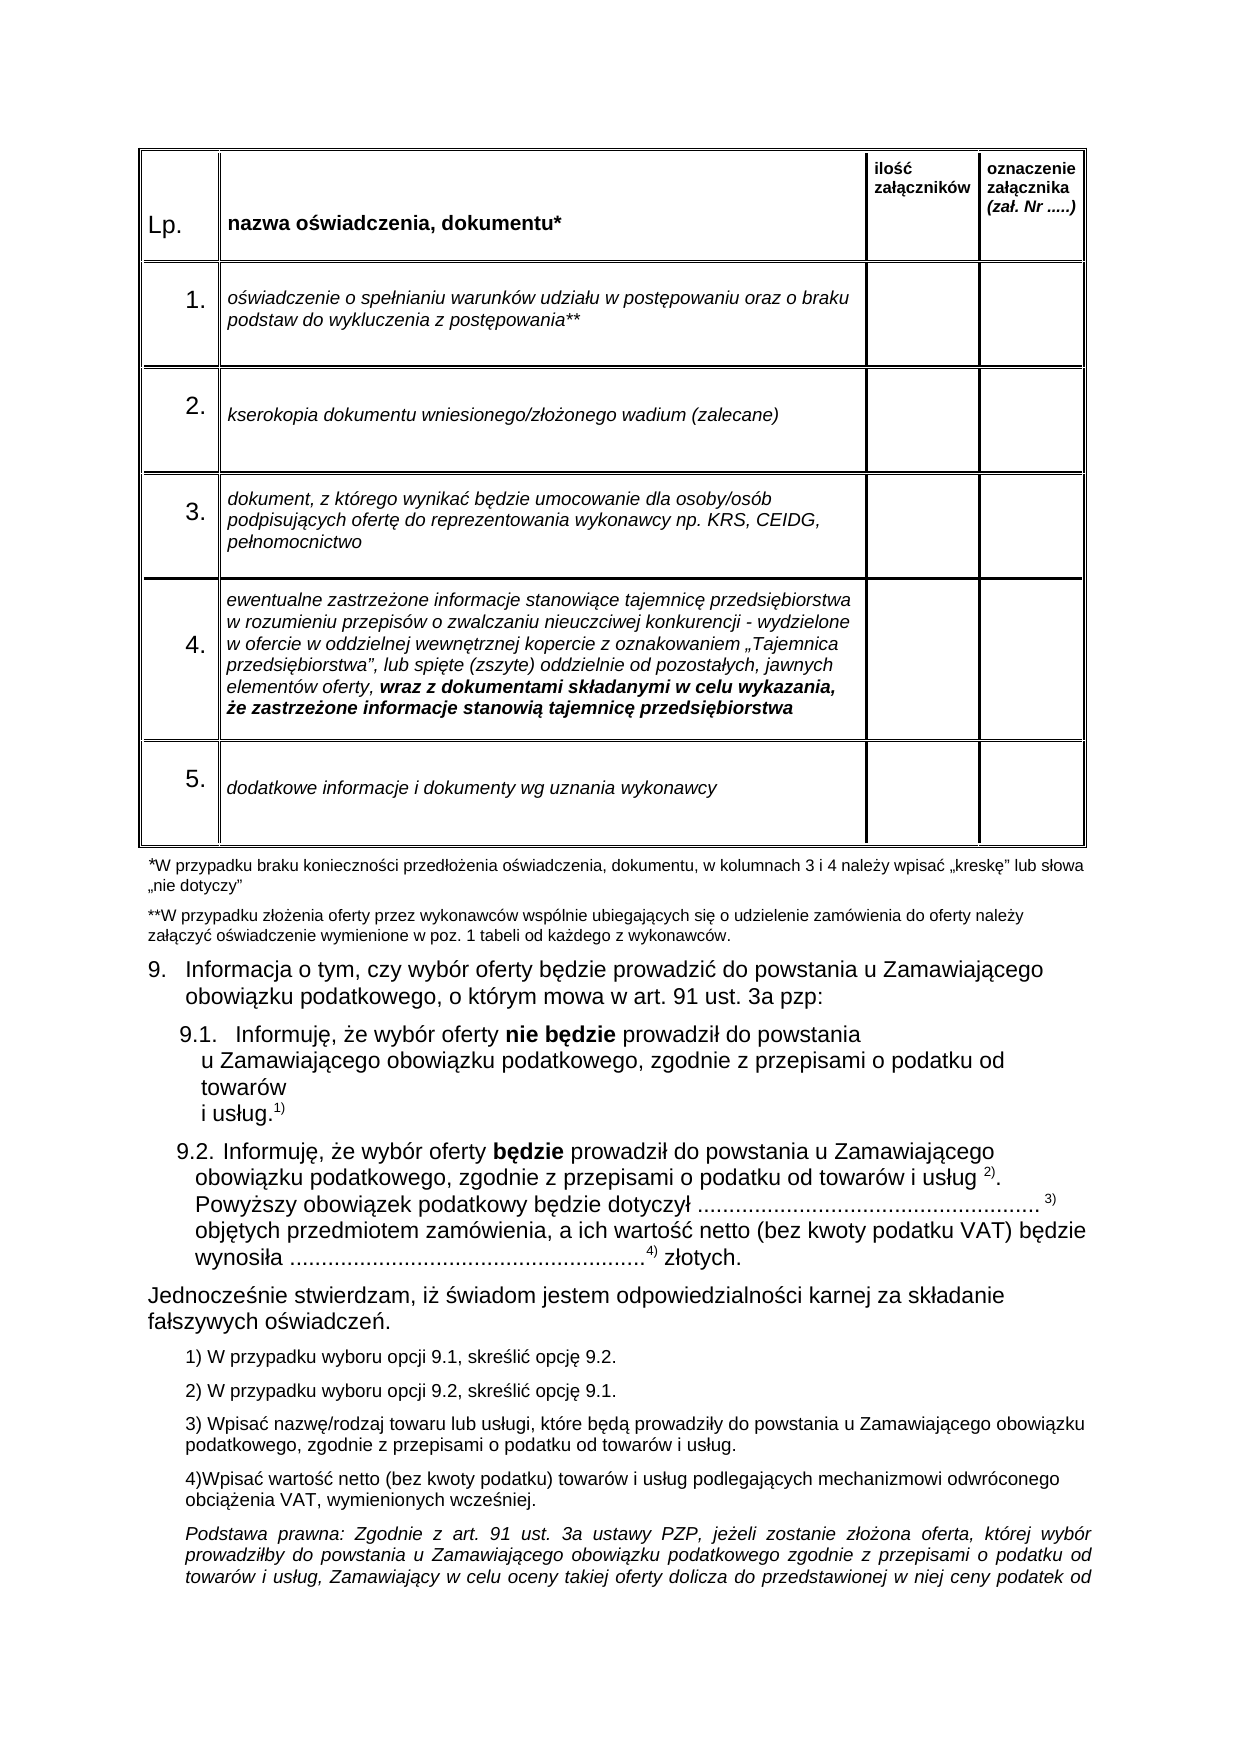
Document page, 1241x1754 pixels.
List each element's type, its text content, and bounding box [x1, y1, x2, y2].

table_header oznaczenie załącznika (zał. Nr .....) [979, 151, 1083, 259]
list Informuję, że wybór oferty będzie prowadził do powstania u Zamawiającego obowiązku podatkowego, zgodnie z przepisami o podatku od towarów i usług 2). Powyższy obowiązek podatkowy będzie dotyczył ...................................................... 3) objętych przedmiotem zamówienia, a ich wartość netto (bez kwoty podatku VAT) będzie wynosiła ........................................................4) złotych. [176, 1138, 1093, 1270]
table_cell [142, 471, 218, 577]
list Informacja o tym, czy wybór oferty będzie prowadzić do powstania u Zamawiającego obowiązku podatkowego, o którym mowa w art. 91 ust. 3a pzp: [148, 956, 1093, 1009]
table_cell [981, 365, 1084, 471]
table_cell [981, 260, 1084, 365]
text **W przypadku złożenia oferty przez wykonawców wspólnie ubiegających się o udzielenie zamówienia do oferty należy załączyć oświadczenie wymienione w poz. 1 tabeli od każdego z wykonawców. [148, 906, 1093, 944]
text 2) W przypadku wyboru opcji 9.2, skreślić opcję 9.1. [185, 1379, 1093, 1401]
table_cell ewentualne zastrzeżone informacje stanowiące tajemnicę przedsiębiorstwa w rozumieniu przepisów o zwalczaniu nieuczciwej konkurencji - wydzielone w ofercie w oddzielnej wewnętrznej kopercie z oznakowaniem „Tajemnica przedsiębiorstwa”, lub spięte (zszyte) oddzielnie od pozostałych, jawnych elementów oferty, wraz z dokumentami składanymi w celu wykazania, że zastrzeżone informacje stanowią tajemnicę przedsiębiorstwa [221, 580, 865, 739]
table_cell [981, 577, 1083, 739]
table_cell [979, 739, 1085, 844]
table_cell [140, 739, 220, 844]
table_cell [142, 365, 218, 471]
table_cell dodatkowe informacje i dokumenty wg uznania wykonawcy [220, 742, 866, 844]
table_header Lp. [142, 151, 220, 259]
table_cell [868, 475, 978, 577]
text Jednocześnie stwierdzam, iż świadom jestem odpowiedzialności karnej za składanie fałszywych oświadczeń. [148, 1282, 1093, 1334]
table_cell [868, 263, 978, 365]
text 4)Wpisać wartość netto (bez kwoty podatku) towarów i usług podlegających mechanizmowi odwróconego obciążenia VAT, wymienionych wcześniej. [185, 1468, 1093, 1511]
text *W przypadku braku konieczności przedłożenia oświadczenia, dokumentu, w kolumnach 3 i 4 należy wpisać „kreskę” lub słowa „nie dotyczy” [148, 854, 1093, 894]
table_cell kserokopia dokumentu wniesionego/złożonego wadium (zalecane) [221, 369, 865, 471]
table_cell [868, 369, 978, 471]
table_cell [142, 260, 218, 365]
text 3) Wpisać nazwę/rodzaj towaru lub usługi, które będą prowadziły do powstania u Zamawiającego obowiązku podatkowego, zgodnie z przepisami o podatku od towarów i usług. [185, 1413, 1093, 1456]
table_cell [868, 580, 978, 739]
table_header ilość załączników [866, 149, 979, 259]
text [185, 1522, 1093, 1587]
text 1) W przypadku wyboru opcji 9.1, skreślić opcję 9.2. [185, 1346, 1093, 1368]
table_cell [866, 742, 979, 844]
table_cell dokument, z którego wynikać będzie umocowanie dla osoby/osób podpisujących ofertę do reprezentowania wykonawcy np. KRS, CEIDG, pełnomocnictwo [221, 475, 865, 577]
table_cell [981, 471, 1084, 577]
list Informuję, że wybór oferty nie będzie prowadził do powstania u Zamawiającego obowiązku podatkowego, zgodnie z przepisami o podatku od towarów i usług.1) [179, 1021, 1093, 1126]
table_cell [142, 577, 218, 739]
table_cell oświadczenie o spełnianiu warunków udziału w postępowaniu oraz o braku podstaw do wykluczenia z postępowania** [221, 263, 865, 365]
table_header nazwa oświadczenia, dokumentu* [220, 151, 866, 259]
